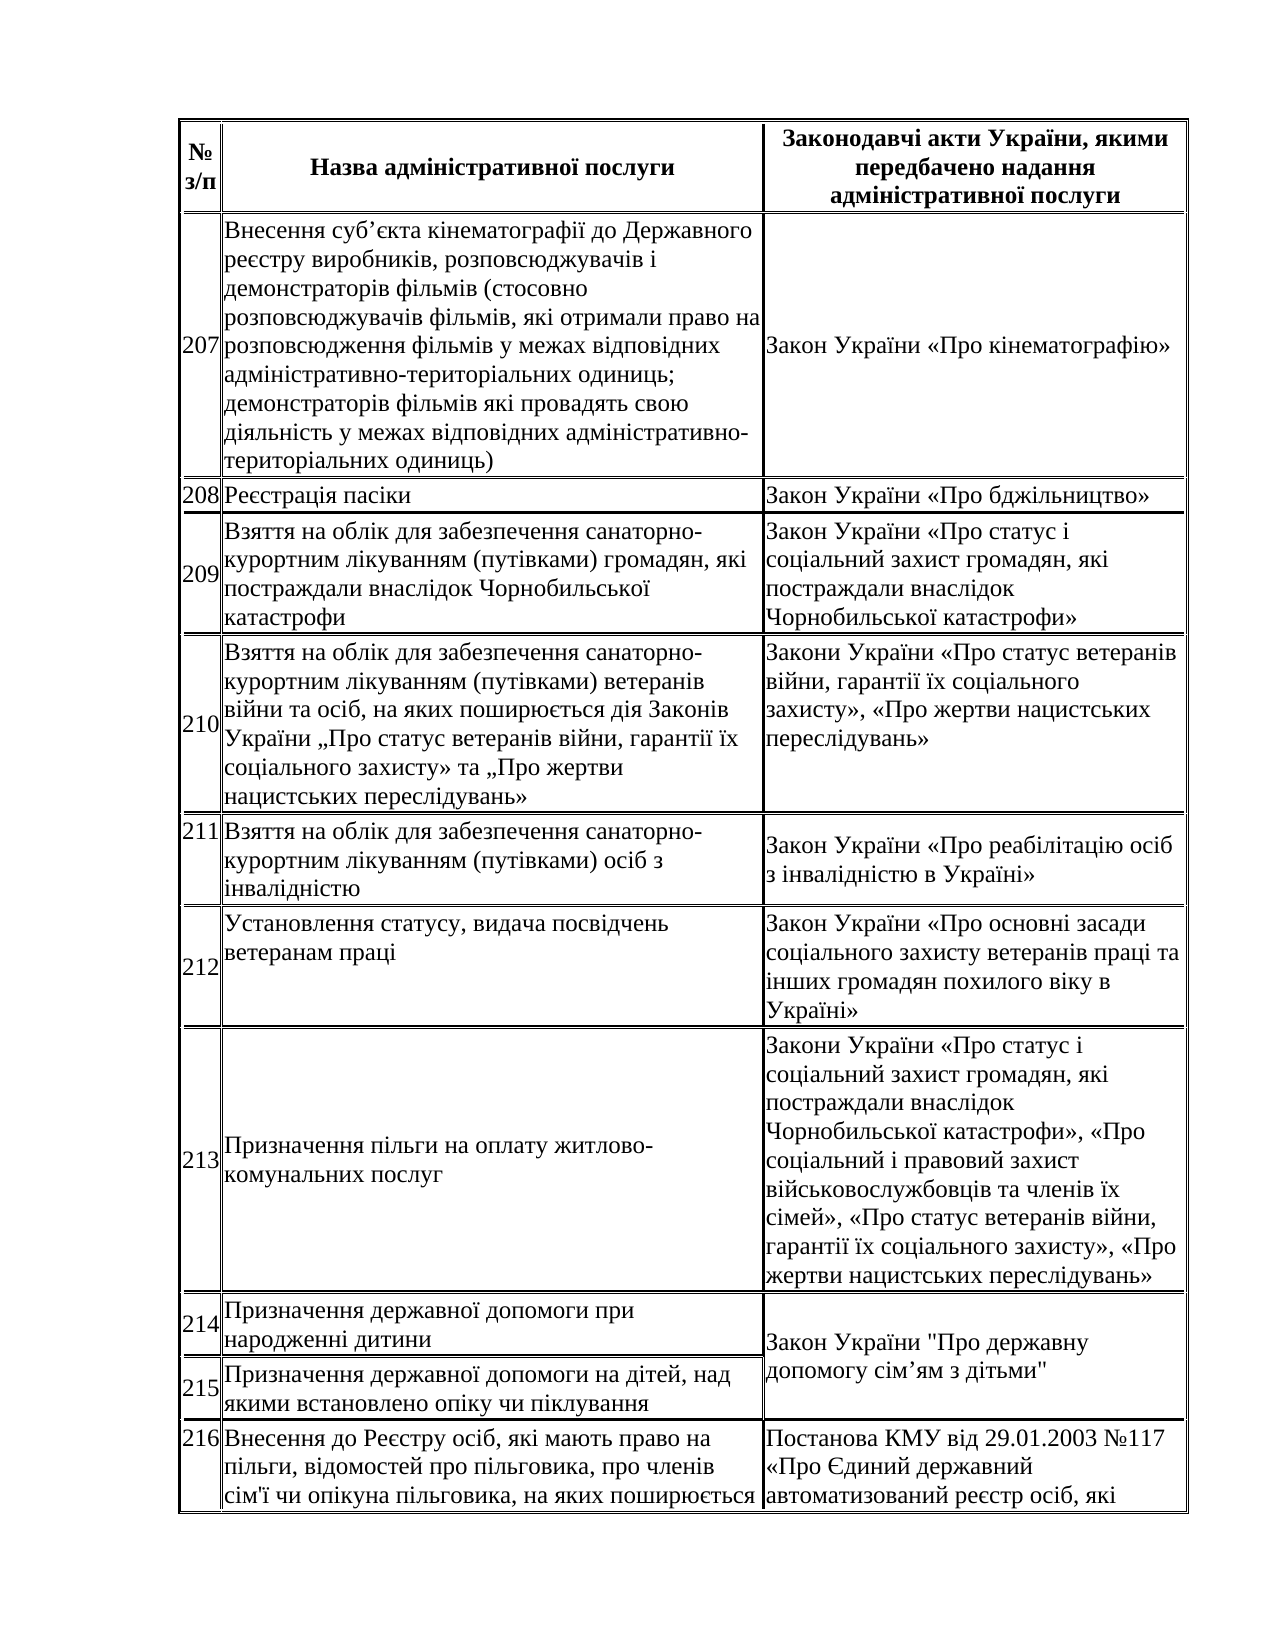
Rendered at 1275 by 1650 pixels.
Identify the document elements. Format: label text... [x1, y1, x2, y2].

table_cell Взяття на облік для забезпечення санаторно-курортним лікуванням (путівками) осіб з інвалідністю [223, 815, 762, 904]
table_cell 215 [181, 1354, 220, 1418]
table_cell 213 [181, 1025, 220, 1290]
table_cell 212 [180, 904, 222, 1025]
table_cell Призначення державної допомоги при народженні дитини [223, 1294, 762, 1354]
table_cell Внесення суб’єкта кінематографії до Державного реєстру виробників, розповсюджувачів і демонстраторів фільмів (стосовно розповсюджувачів фільмів, які отримали право на розповсюдження фільмів у межах відповідних адміністративно-територіальних одиниць; демонстраторів фільмів які провадять свою діяльність у межах відповідних адміністративно-територіальних одиниць) [223, 214, 762, 476]
table_cell Закон України «Про основні засади соціального захисту ветеранів праці та інших громадян похилого віку в Україні» [763, 904, 1187, 1025]
table_cell 216 [180, 1418, 222, 1511]
table_cell 209 [181, 511, 220, 632]
table_cell Призначення пільги на оплату житлово-комунальних послуг [223, 1029, 762, 1290]
table_cell Закон України «Про бджільництво» [763, 476, 1187, 511]
table_cell 208 [180, 476, 222, 511]
table_cell Призначення державної допомоги на дітей, над якими встановлено опіку чи піклування [223, 1358, 762, 1418]
table_header Законодавчі акти України, якими передбачено надання адміністративної послуги [763, 122, 1186, 211]
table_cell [222, 1421, 763, 1511]
table_cell Закони України «Про статус ветеранів війни, гарантії їх соціального захисту», «Про жертви нацистських переслідувань» [765, 632, 1186, 811]
table_cell 211 [181, 811, 220, 904]
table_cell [763, 1418, 1187, 1511]
table_cell Установлення статусу, видача посвідчень ветеранам праці [223, 907, 762, 1025]
table_cell Закон України «Про кінематографію» [763, 211, 1187, 476]
table_header Назва адміністративної послуги [222, 122, 763, 211]
table_header № з/п [181, 122, 222, 211]
table_cell Закон України «Про статус і соціальний захист громадян, які постраждали внаслідок Чорнобильської катастрофи» [765, 511, 1186, 632]
table_cell Взяття на облік для забезпечення санаторно-курортним лікуванням (путівками) громадян, які постраждали внаслідок Чорнобильської катастрофи [223, 514, 762, 632]
table_cell 214 [181, 1290, 220, 1354]
table_cell Закон України «Про реабілітацію осіб з інвалідністю в Україні» [765, 811, 1186, 904]
table_cell Взяття на облік для забезпечення санаторно-курортним лікуванням (путівками) ветеранів війни та осіб, на яких поширюється дія Законів України „Про статус ветеранів війни, гарантії їх соціального захисту» та „Про жертви нацистських переслідувань» [223, 636, 762, 811]
table_cell 207 [180, 211, 222, 476]
table_cell Закони України «Про статус і соціальний захист громадян, які постраждали внаслідок Чорнобильської катастрофи», «Про соціальний і правовий захист військовослужбовців та членів їх сімей», «Про статус ветеранів війни, гарантії їх соціального захисту», «Про жертви нацистських переслідувань» [765, 1025, 1186, 1290]
table_cell Реєстрація пасіки [223, 479, 762, 511]
table_cell Закон України "Про державну допомогу сім’ям з дітьми" [765, 1290, 1186, 1418]
table_cell 210 [181, 632, 220, 811]
